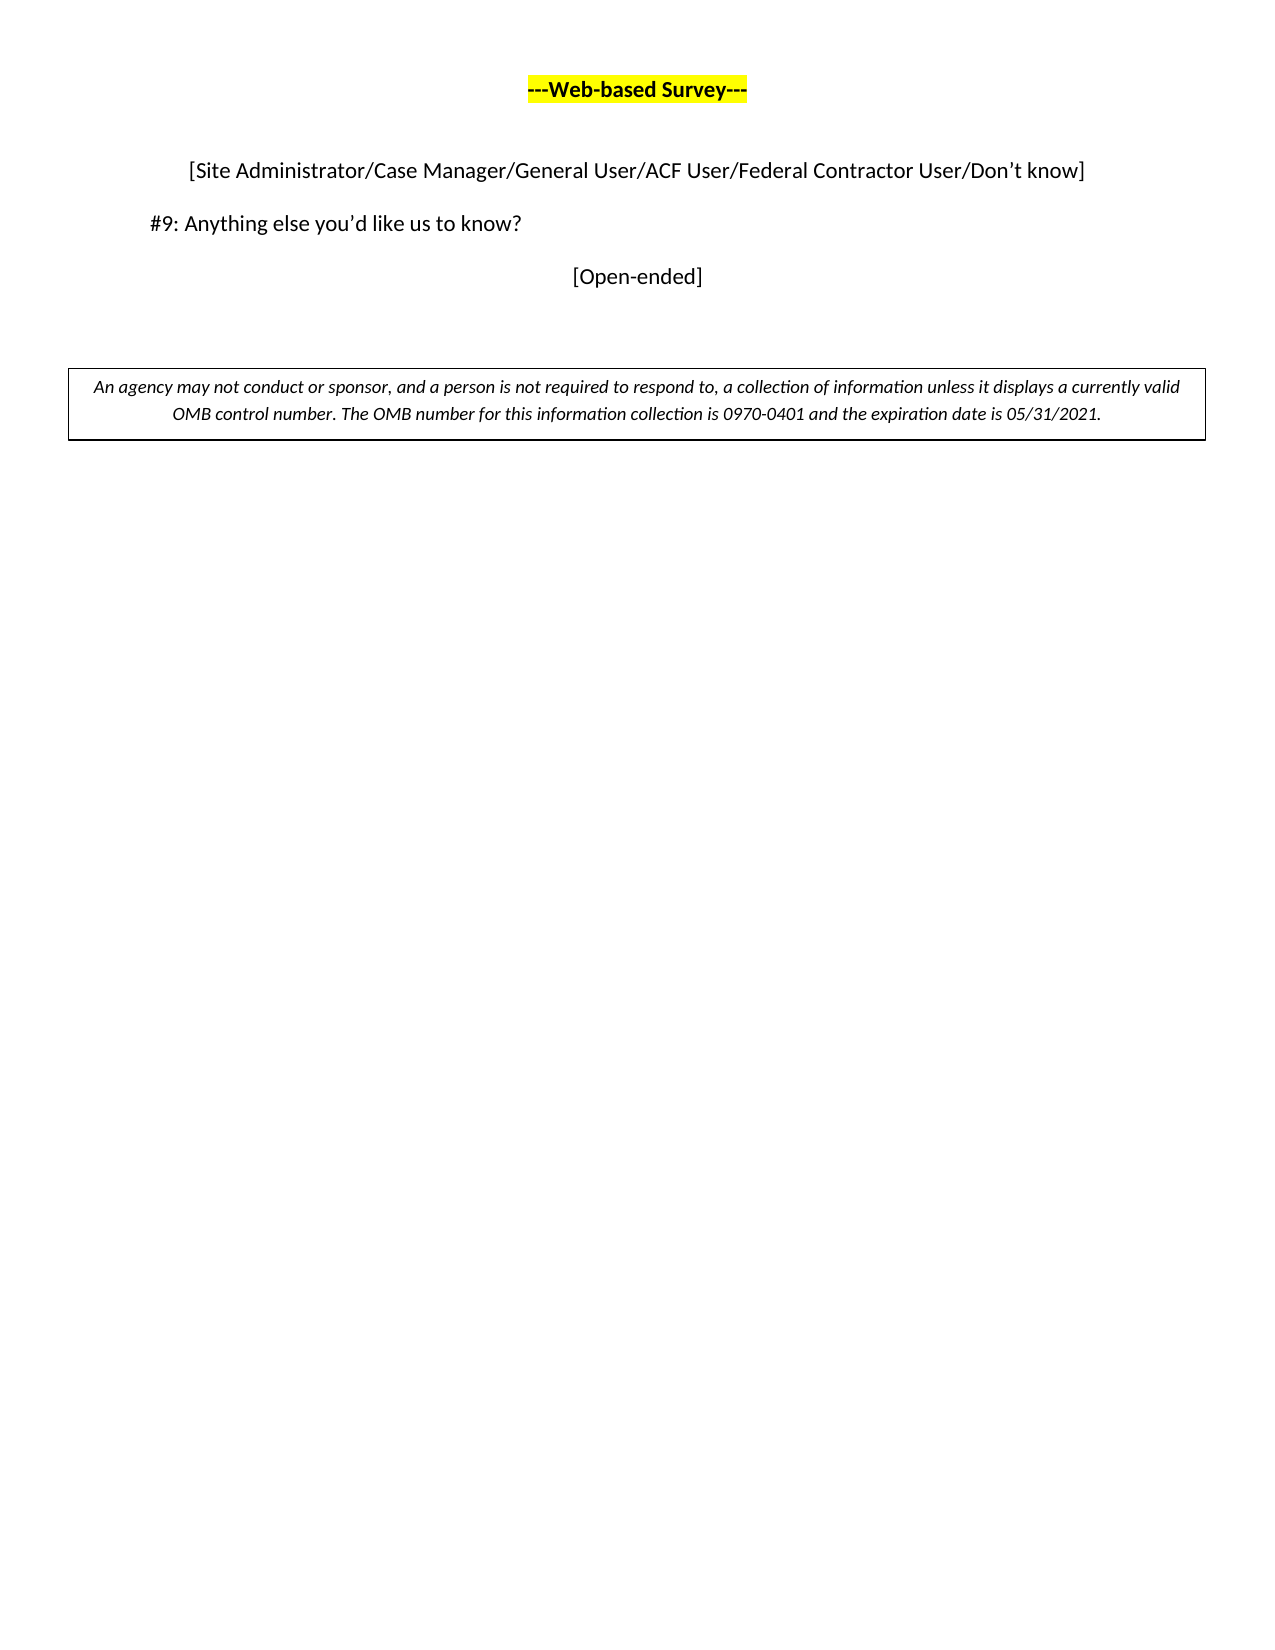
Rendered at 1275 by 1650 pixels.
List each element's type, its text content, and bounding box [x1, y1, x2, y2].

text [Site Administrator/Case Manager/General User/ACF User/Federal Contractor User/Don’t know] [150, 156, 1125, 184]
text [Open-ended] [150, 262, 1125, 290]
text #9: Anything else you’d like us to know? [150, 209, 1125, 237]
